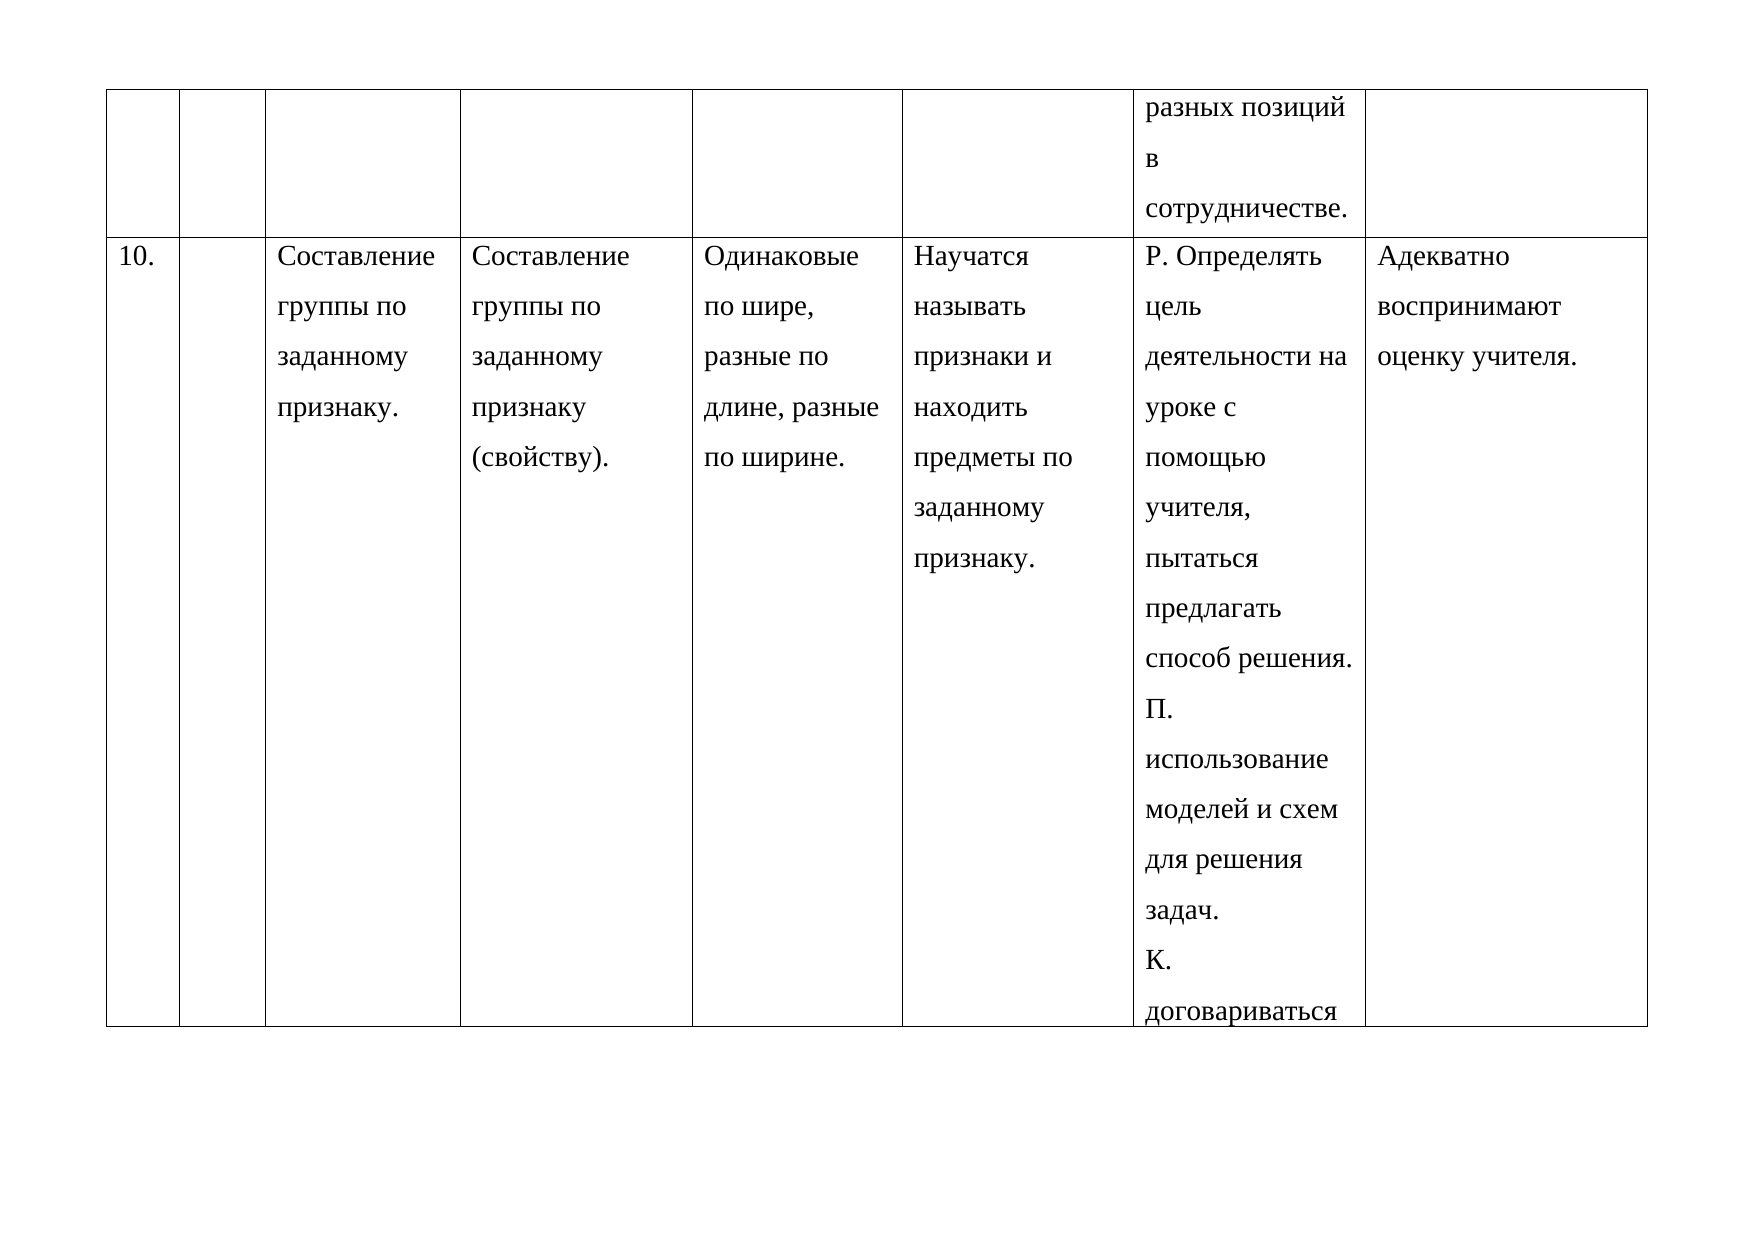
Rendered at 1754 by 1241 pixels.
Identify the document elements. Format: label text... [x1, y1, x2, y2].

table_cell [266, 90, 460, 237]
table_cell [180, 238, 265, 1026]
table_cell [693, 238, 902, 1026]
table_cell 10. [107, 238, 179, 1026]
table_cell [266, 238, 460, 1026]
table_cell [461, 90, 692, 237]
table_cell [461, 238, 692, 1026]
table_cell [693, 90, 902, 237]
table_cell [903, 238, 1133, 1026]
table_cell 9. [107, 90, 179, 237]
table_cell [1366, 90, 1647, 237]
table_cell [180, 90, 265, 237]
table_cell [1366, 238, 1647, 1026]
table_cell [1134, 238, 1365, 1026]
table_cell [903, 90, 1133, 237]
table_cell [1134, 90, 1365, 237]
